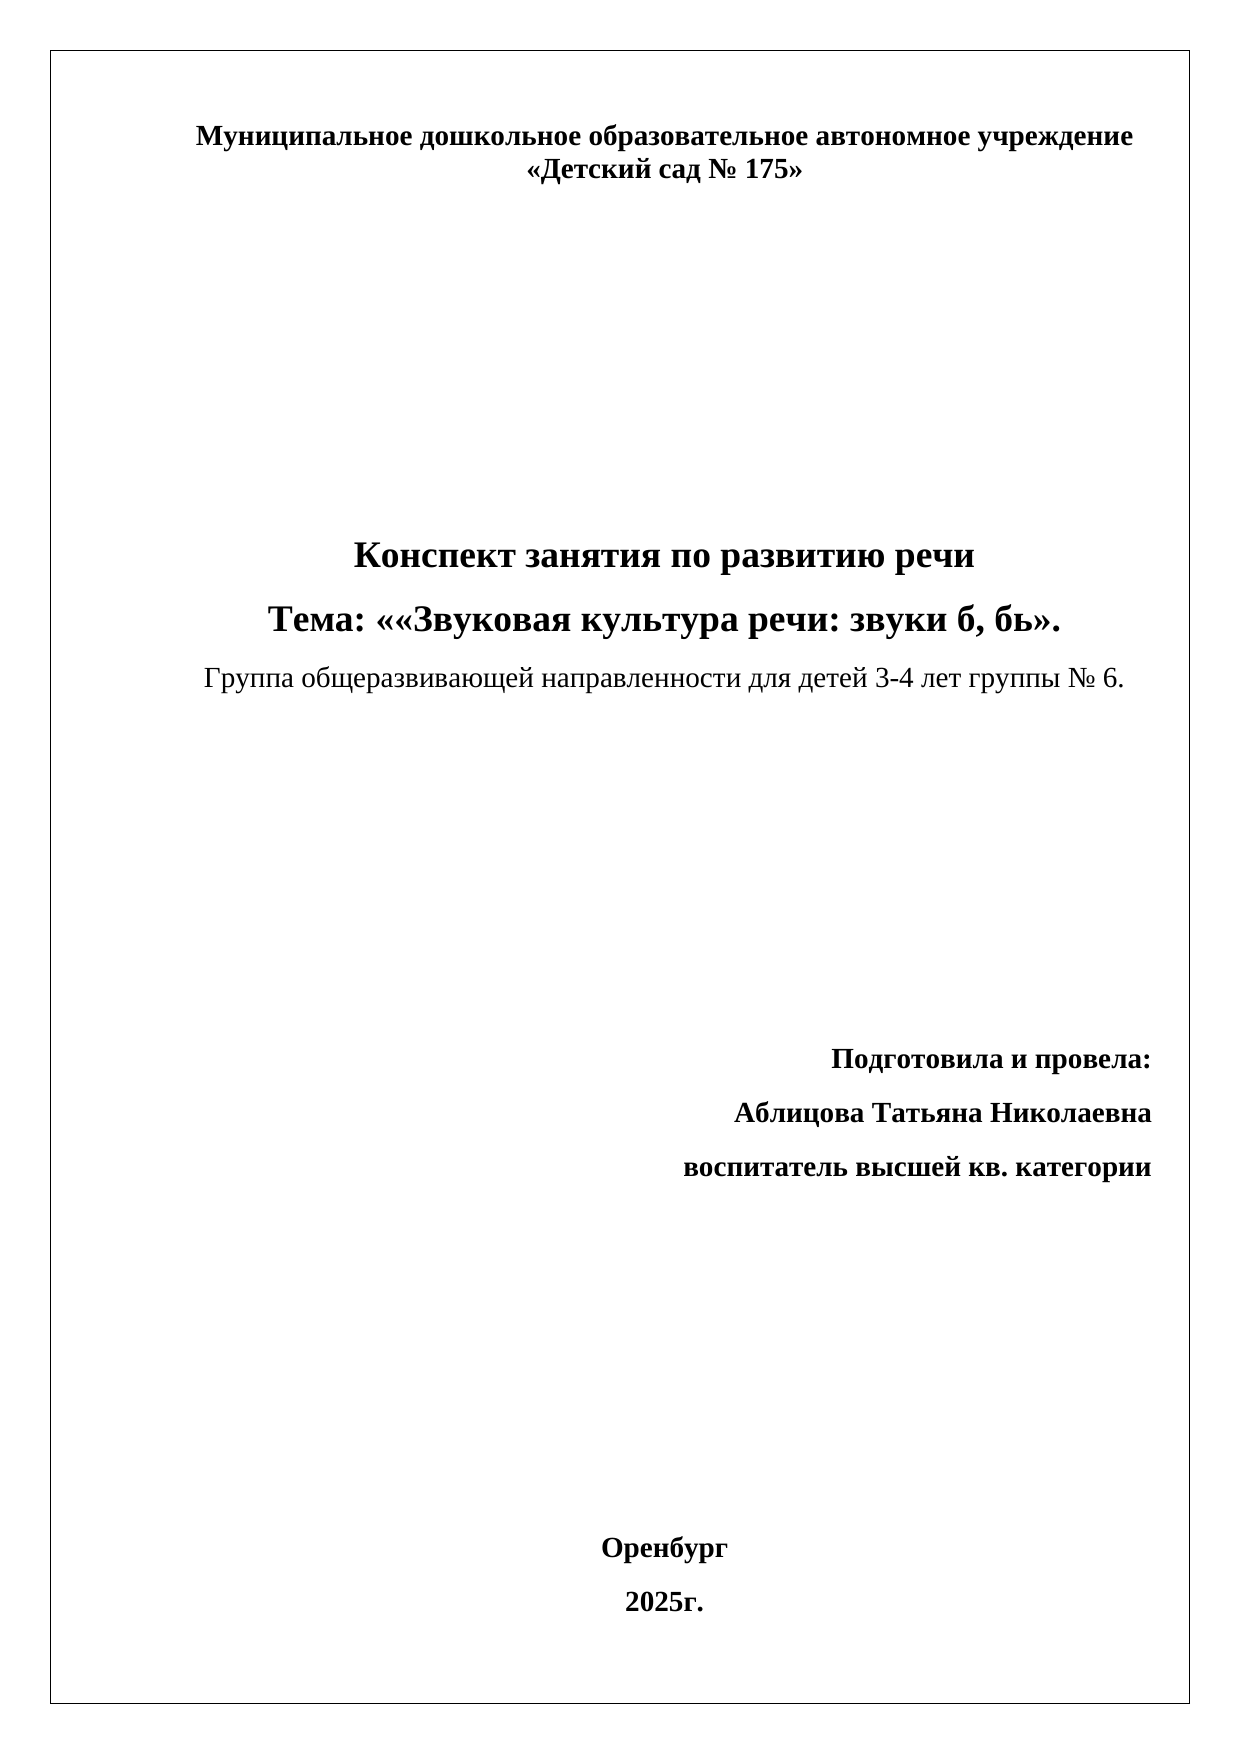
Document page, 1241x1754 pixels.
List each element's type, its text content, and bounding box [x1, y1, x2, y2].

text Муниципальное дошкольное образовательное автономное учреждение «Детский сад № 175» [177, 118, 1152, 185]
text Подготовила и провела: [177, 1041, 1152, 1074]
text Аблицова Татьяна Николаевна [177, 1095, 1152, 1129]
text 2025г. [177, 1584, 1152, 1618]
text Оренбург [177, 1530, 1152, 1564]
text воспитатель высшей кв. категории [177, 1149, 1152, 1183]
text Конспект занятия по развитию речи [177, 532, 1152, 575]
text Группа общеразвивающей направленности для детей 3-4 лет группы № 6. [177, 660, 1152, 694]
text Тема: ««Звуковая культура речи: звуки б, бь». [177, 596, 1152, 639]
